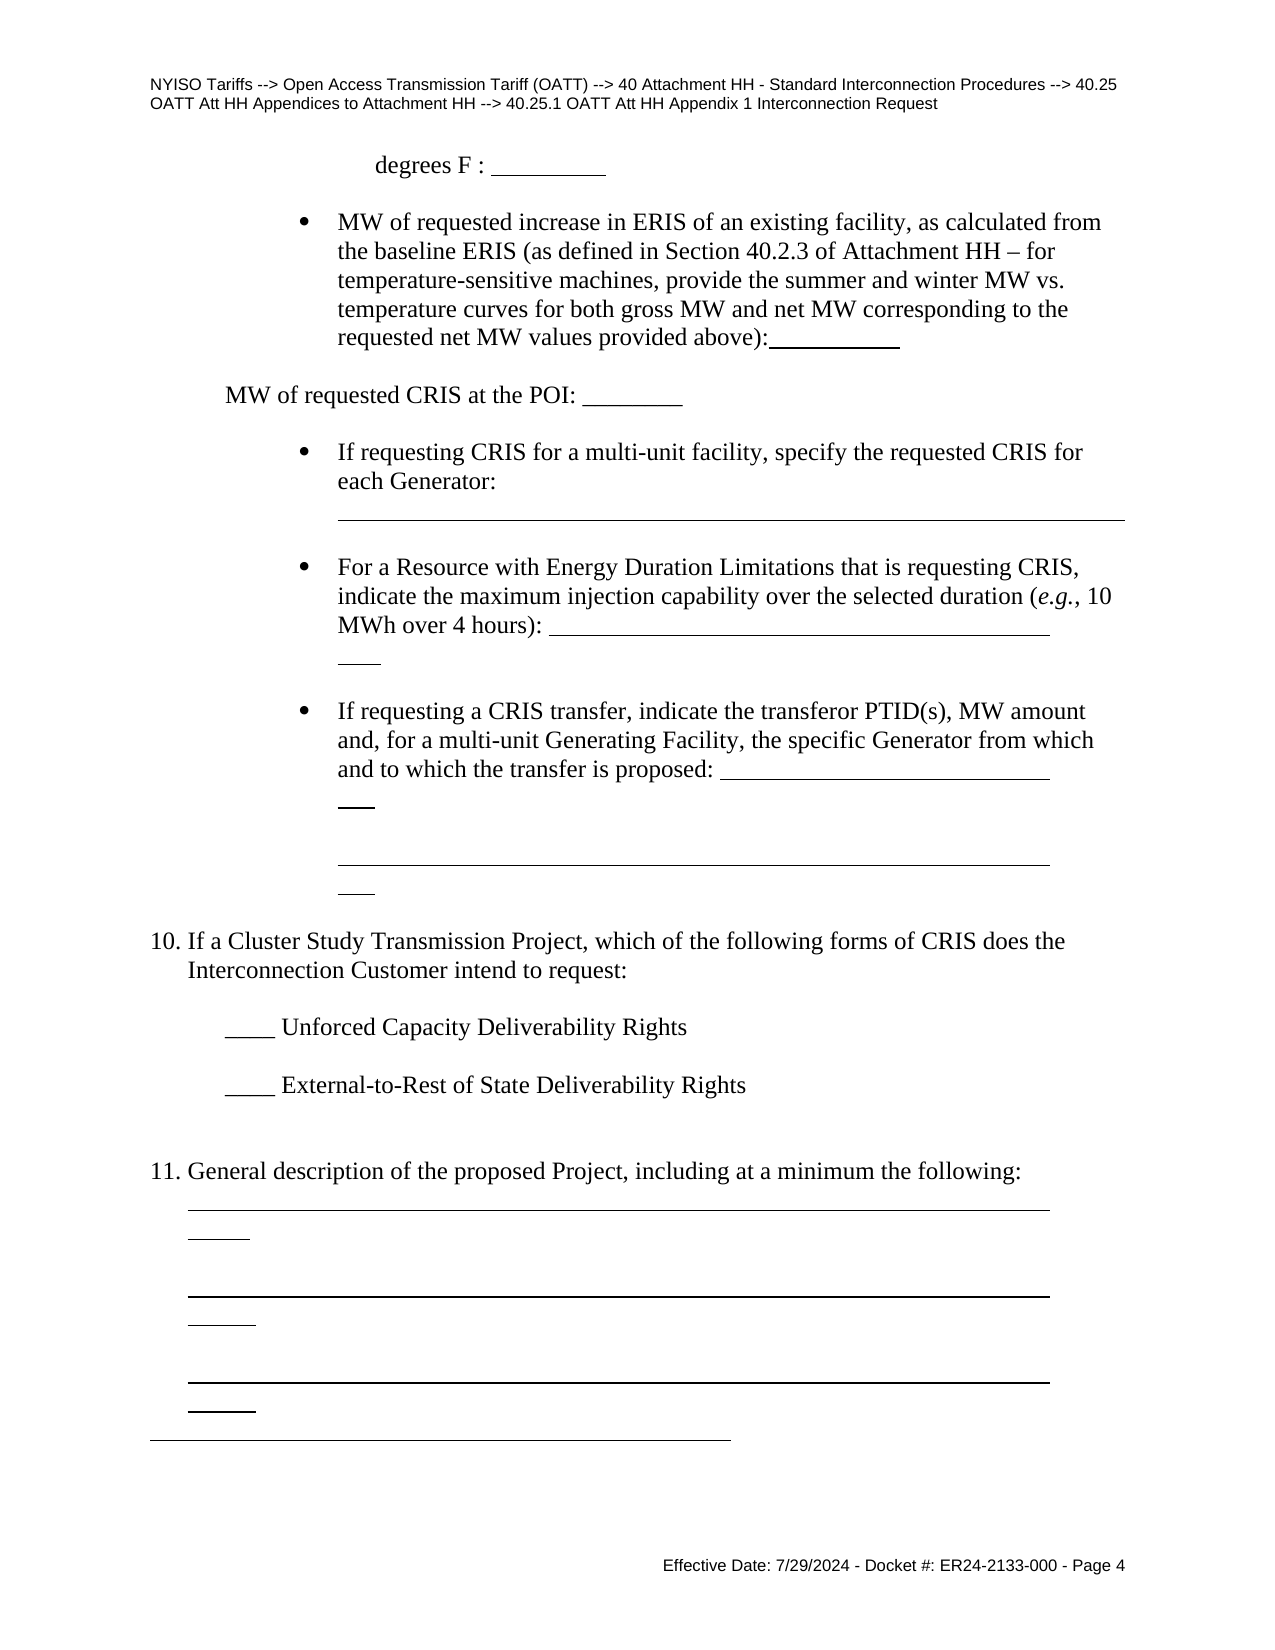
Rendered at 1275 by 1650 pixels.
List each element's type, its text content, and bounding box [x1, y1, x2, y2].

list For a Resource with Energy Duration Limitations that is requesting CRIS, indicate the maximum injection capability over the selected duration (e.g., 10 MWh over 4 hours): [300, 552, 1125, 667]
text ____ Unforced Capacity Deliverability Rights [150, 1012, 1125, 1041]
list If requesting CRIS for a multi-unit facility, specify the requested CRIS for each Generator: [300, 437, 1125, 524]
list If a Cluster Study Transmission Project, which of the following forms of CRIS does the Interconnection Customer intend to request: [150, 926, 1125, 984]
text MW of requested CRIS at the POI: ________ [225, 380, 1125, 409]
list General description of the proposed Project, including at a minimum the following: [150, 1156, 1125, 1185]
list MW of requested increase in ERIS of an existing facility, as calculated from the baseline ERIS (as defined in Section 40.2.3 of Attachment HH – for temperature-sensitive machines, provide the summer and winter MW vs. temperature curves for both gross MW and net MW corresponding to the requested net MW values provided above): [300, 207, 1125, 351]
text ____ External-to-Rest of State Deliverability Rights [150, 1070, 1125, 1099]
list If requesting a CRIS transfer, indicate the transferor PTID(s), MW amount and, for a multi-unit Generating Facility, the specific Generator from which and to which the transfer is proposed: [300, 696, 1125, 811]
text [375, 150, 1125, 179]
